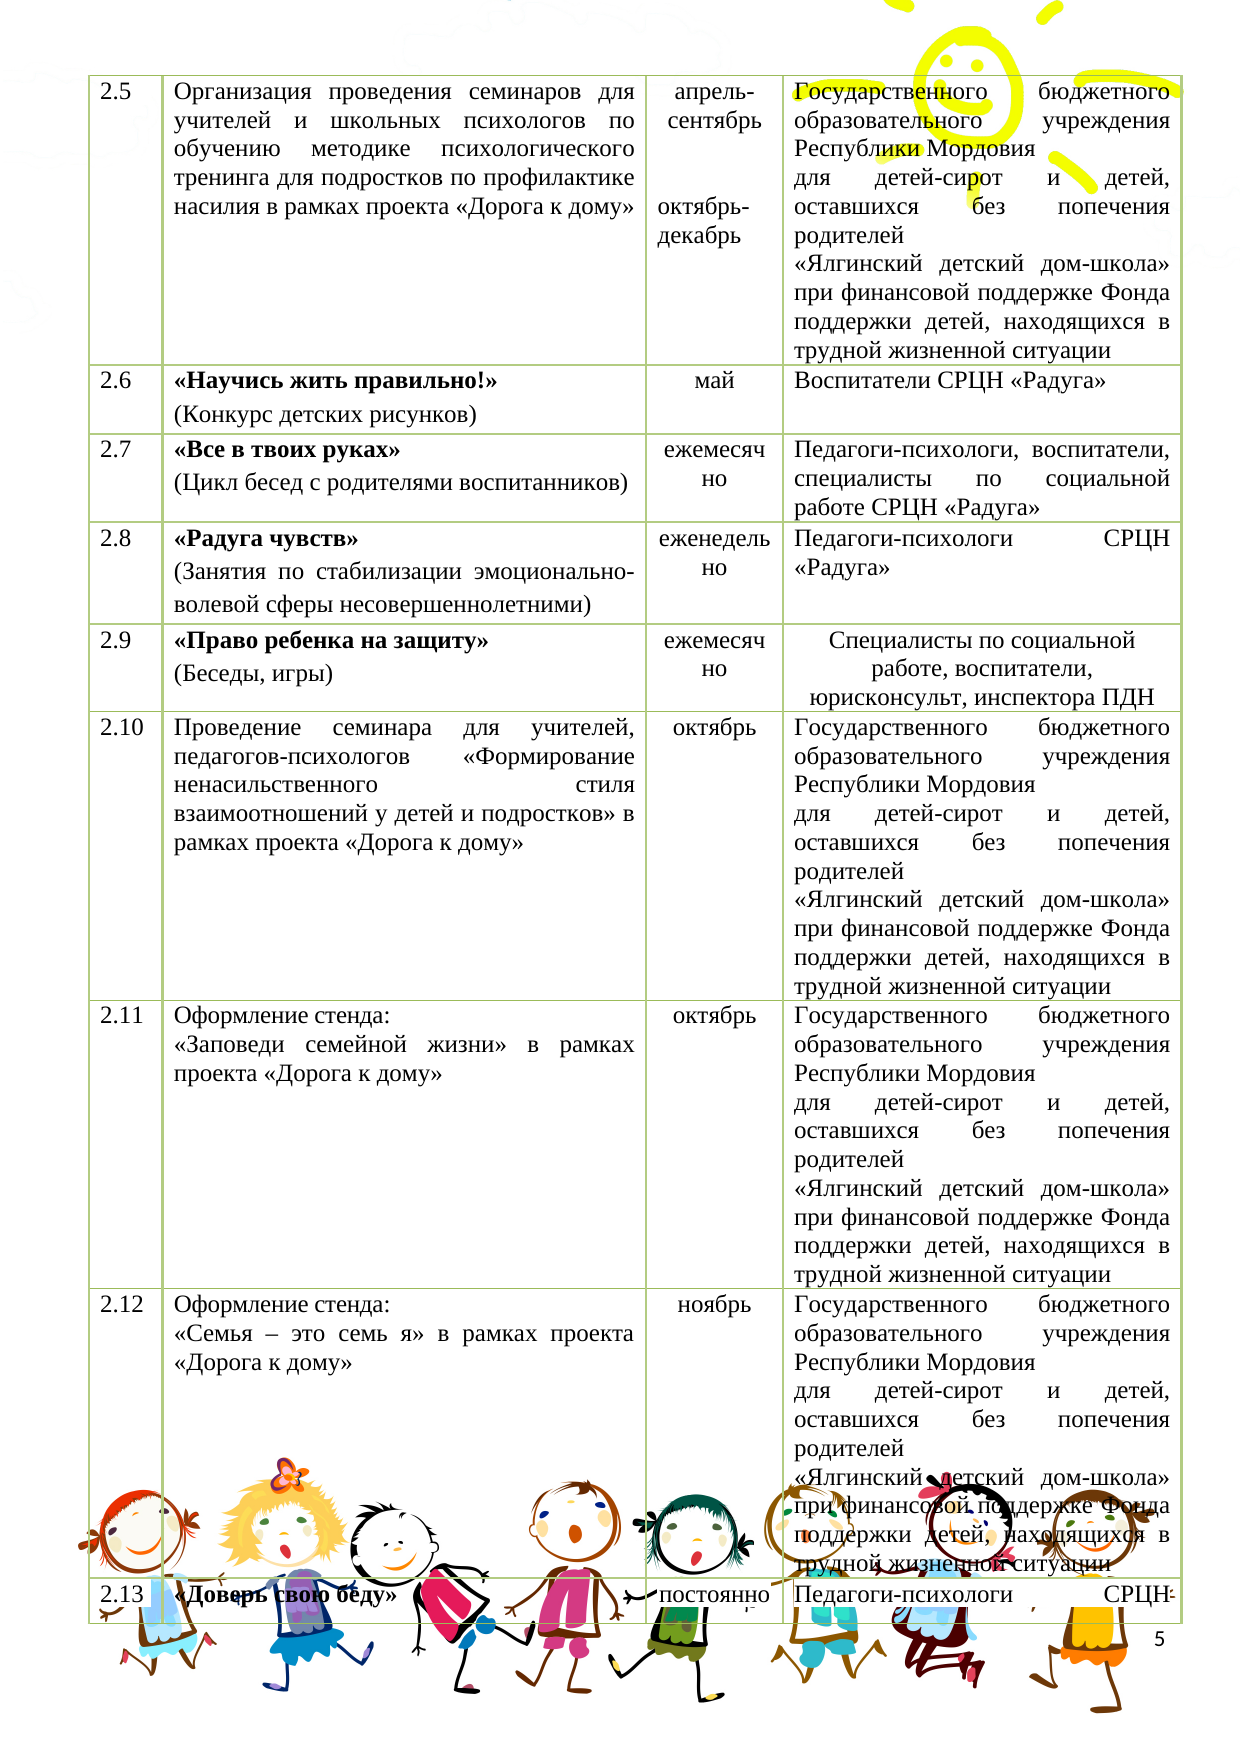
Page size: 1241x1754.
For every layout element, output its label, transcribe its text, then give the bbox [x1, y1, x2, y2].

table_cell Оформление стенда: «Семья – это семь я» в рамках проекта «Дорога к дому» [164, 1289, 645, 1577]
table_cell «Радуга чувств» (Занятия по стабилизации эмоционально-волевой сферы несовершеннолетними) [164, 523, 645, 623]
table_cell ежемесячно [647, 625, 782, 711]
table_cell 2.12 [90, 1289, 161, 1577]
table_cell октябрь [647, 1001, 782, 1288]
table_cell еженедельно [647, 523, 782, 623]
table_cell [784, 1579, 1180, 1623]
table_cell 2.9 [90, 625, 161, 711]
table_cell 2.5 [90, 76, 161, 363]
table_cell 2.7 [90, 435, 161, 521]
table_cell «Научись жить правильно!» (Конкурс детских рисунков) [164, 366, 645, 432]
table_cell постоянно [647, 1579, 782, 1623]
table_cell Педагоги-психологи СРЦН «Радуга» [784, 523, 1180, 623]
table_cell «Право ребенка на защиту» (Беседы, игры) [164, 625, 645, 711]
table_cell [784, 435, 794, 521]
table_cell Проведение семинара для учителей, педагогов-психологов «Формирование ненасильственного стиля взаимоотношений у детей и подростков» в рамках проекта «Дорога к дому» [164, 712, 645, 999]
table_cell Оформление стенда: «Заповеди семейной жизни» в рамках проекта «Дорога к дому» [164, 1001, 645, 1288]
table_cell 2.8 [90, 523, 161, 623]
table_cell 2.6 [90, 366, 161, 432]
table_cell октябрь [647, 712, 782, 999]
table_cell май [647, 366, 782, 432]
table_cell 2.11 [90, 1001, 161, 1288]
table_cell Специалисты по социальной работе, воспитатели, юрисконсульт, инспектора ПДН [784, 625, 1180, 711]
table_cell ежемесячно [647, 435, 782, 521]
table_cell ноябрь [647, 1289, 782, 1577]
table_cell Воспитатели СРЦН «Радуга» [784, 366, 1180, 432]
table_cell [647, 76, 782, 363]
picture [2, 0, 1241, 1754]
table_cell Организация проведения семинаров для учителей и школьных психологов по обучению методике психологического тренинга для подростков по профилактике насилия в рамках проекта «Дорога к дому» [164, 76, 645, 363]
table_cell «Все в твоих руках» (Цикл бесед с родителями воспитанников) [164, 435, 645, 521]
table_cell 2.13 [90, 1579, 161, 1623]
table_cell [784, 76, 1180, 363]
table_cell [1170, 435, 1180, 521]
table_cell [164, 1579, 645, 1623]
table_cell 2.10 [90, 712, 161, 999]
